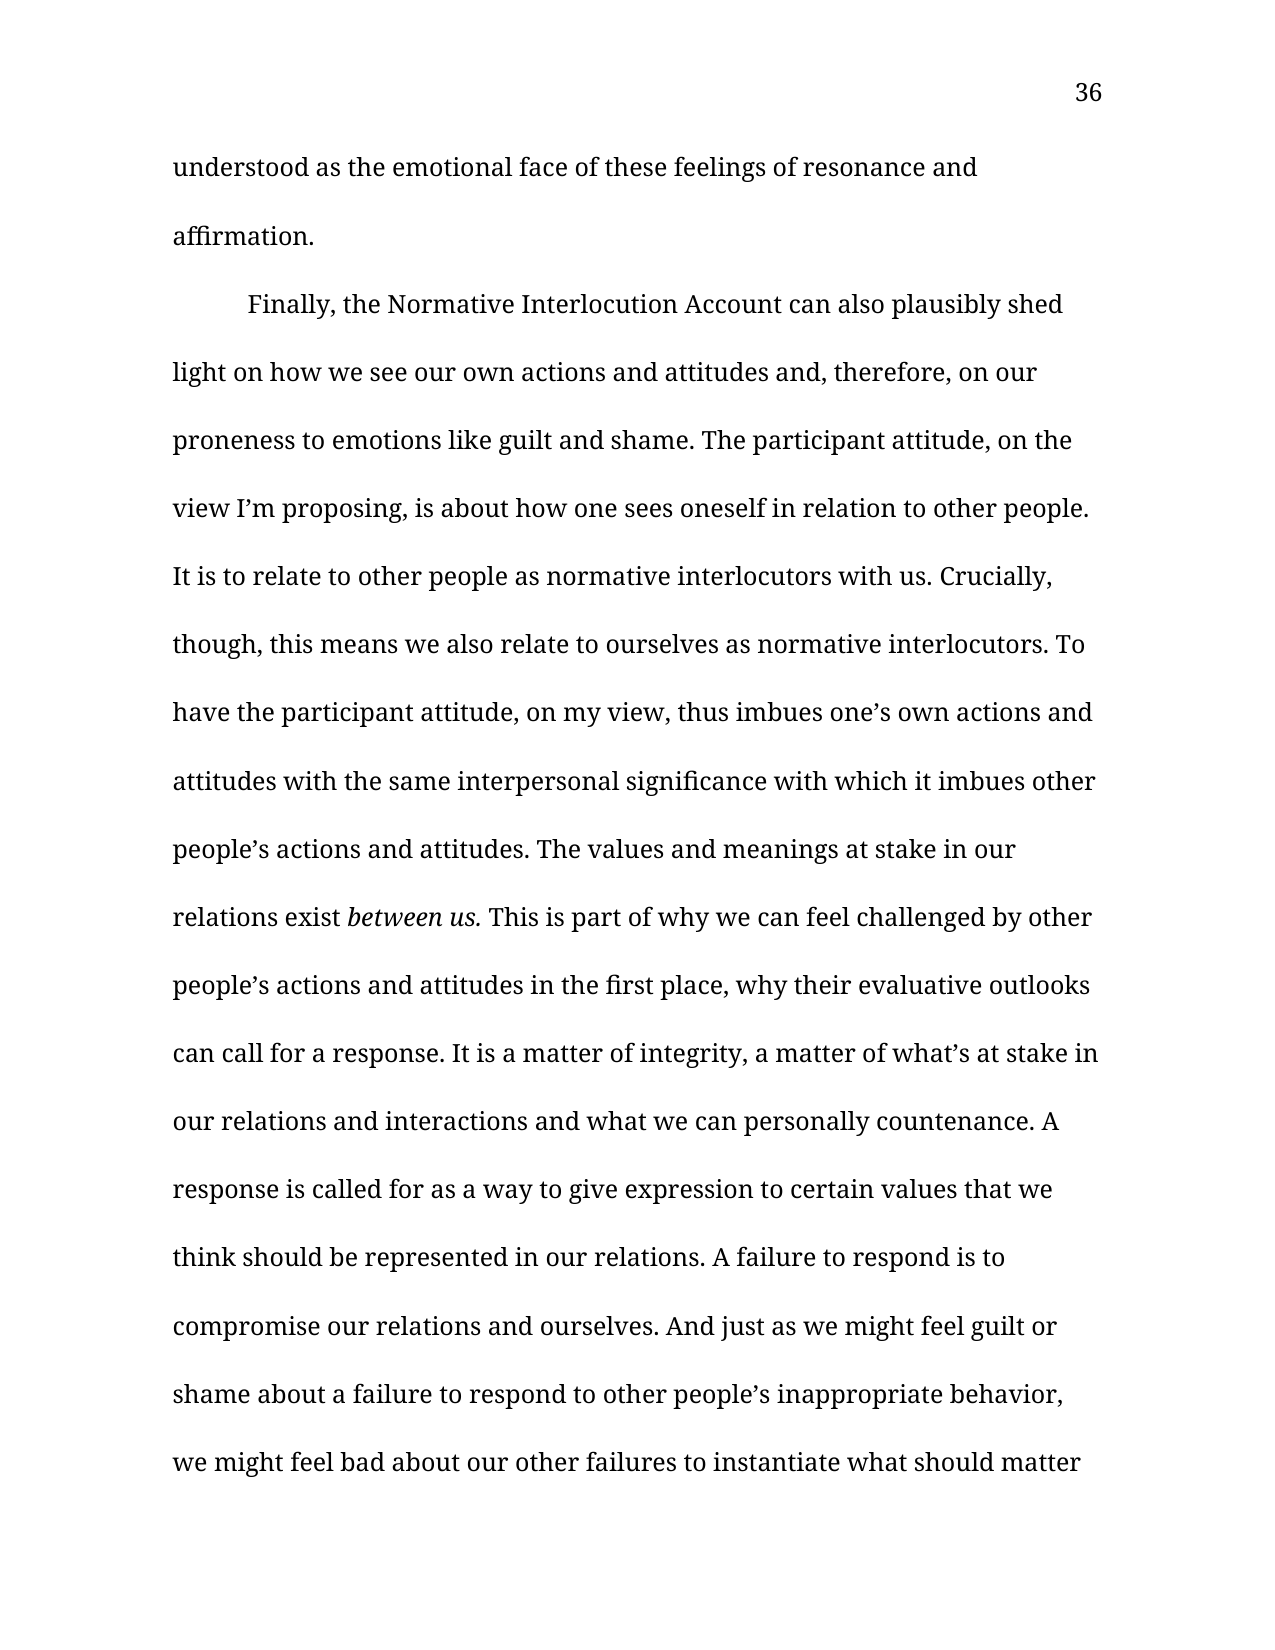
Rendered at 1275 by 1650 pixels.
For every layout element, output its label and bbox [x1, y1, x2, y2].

text [172, 286, 1102, 1478]
text [172, 150, 1102, 252]
